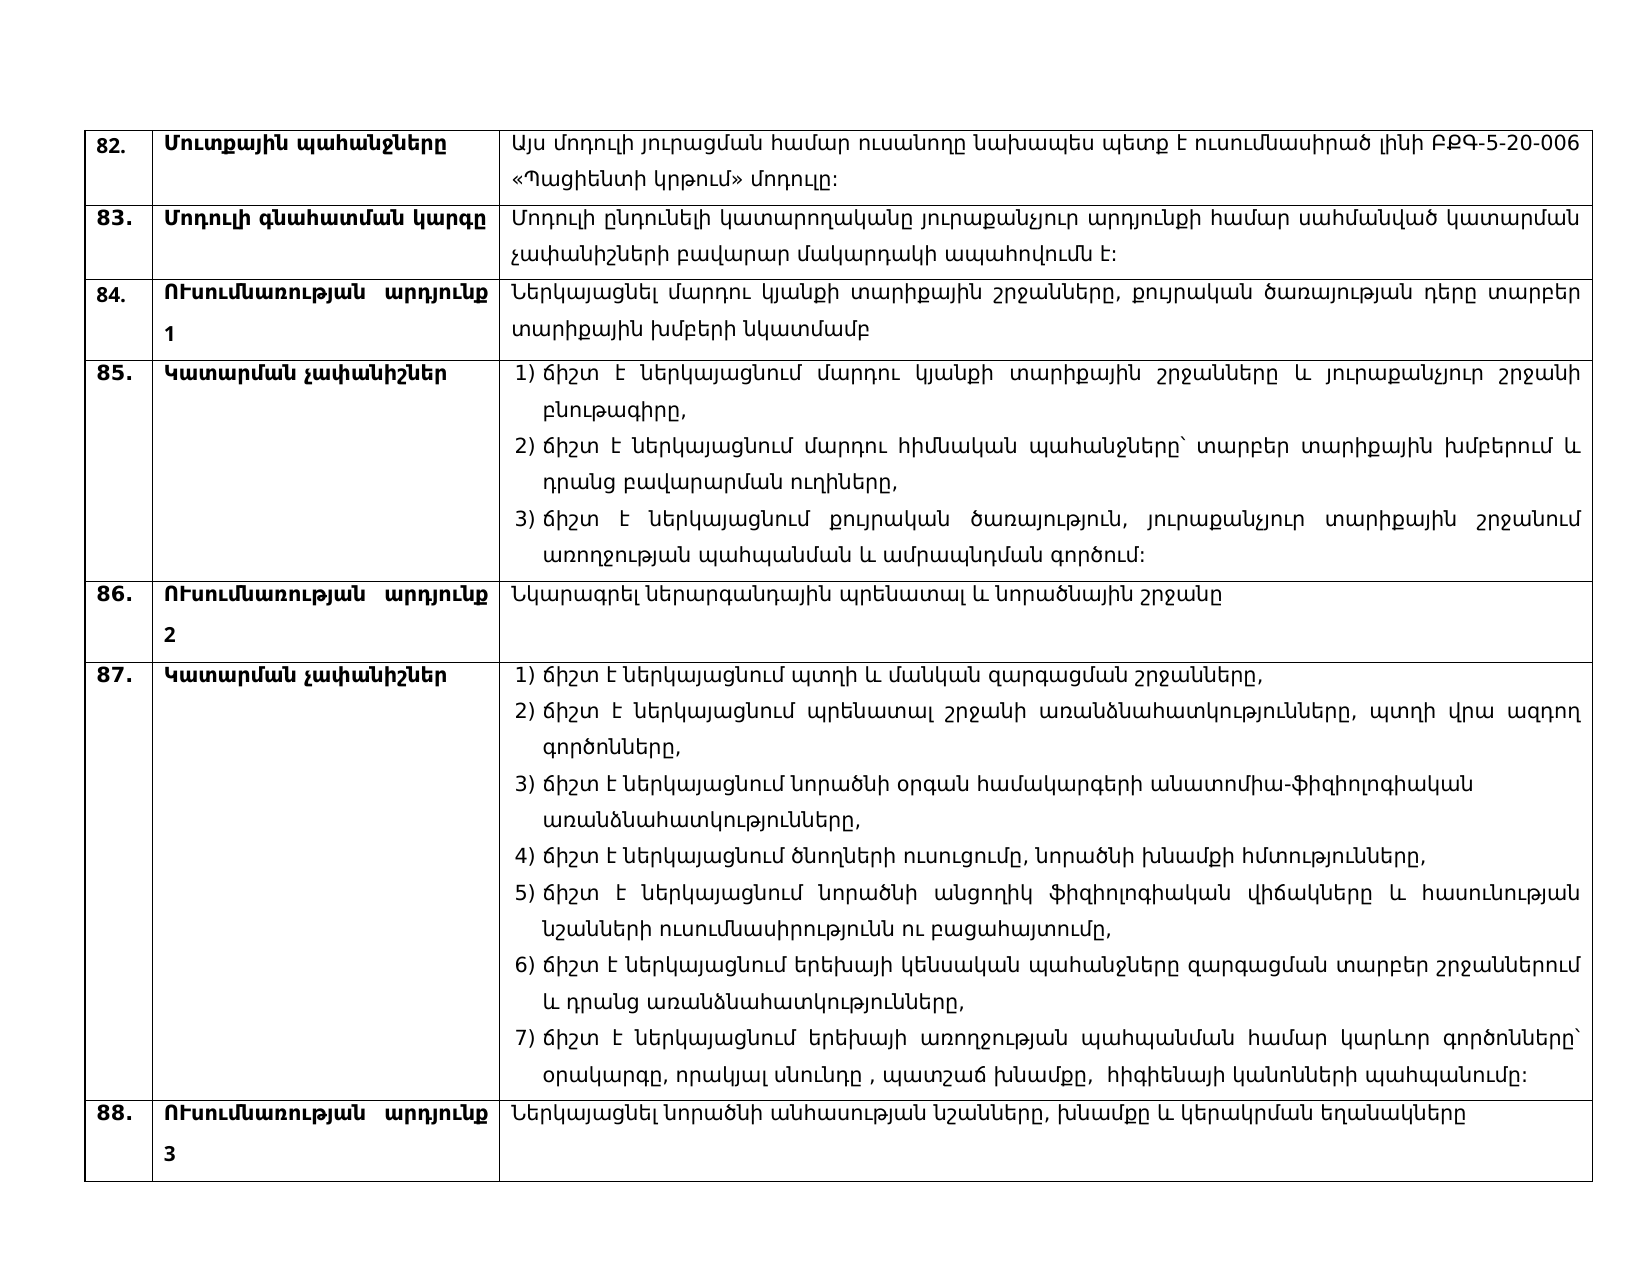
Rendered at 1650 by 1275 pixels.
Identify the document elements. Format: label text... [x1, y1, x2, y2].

table_cell ՈՒսումնառության արդյունք 1 [153, 280, 499, 360]
table_cell ՈՒսումնառության արդյունք 3 [153, 1101, 499, 1181]
table_cell [86, 361, 152, 581]
table_cell Կատարման չափանիշներ [153, 663, 499, 1100]
table_cell ճիշտ է ներկայացնում մարդու կյանքի տարիքային շրջանները և յուրաքանչյուր շրջանի բնութագիրը, ճիշտ է ներկայացնում մարդու հիմնական պահանջները՝ տարբեր տարիքային խմբերում և դրանց բավարարման ուղիները, ճիշտ է ներկայացնում քույրական ծառայություն, յուրաքանչյուր տարիքային շրջանում առողջության պահպանման և ամրապնդման գործում: [500, 361, 1592, 581]
table_cell Նկարագրել ներարգանդային պրենատալ և նորածնային շրջանը [500, 582, 1592, 662]
table_cell Այս մոդուլի յուրացման համար ուսանողը նախապես պետք է ուսումնասիրած լինի ԲՔԳ-5-20-006 «Պացիենտի կրթում» մոդուլը: [500, 131, 1592, 204]
table_cell [86, 131, 152, 204]
table_cell Ներկայացնել մարդու կյանքի տարիքային շրջանները, քույրական ծառայության դերը տարբեր տարիքային խմբերի նկատմամբ [500, 280, 1592, 360]
table_cell Ներկայացնել նորածնի անհասության նշանները, խնամքը և կերակրման եղանակները [500, 1101, 1592, 1181]
table_cell [86, 1101, 152, 1181]
table_cell [86, 206, 152, 279]
table_cell [86, 663, 152, 1100]
table_cell Մոդուլի գնահատման կարգը [153, 206, 499, 279]
table_cell ՈՒսումնառության արդյունք 2 [153, 582, 499, 662]
table_cell Մոդուլի ընդունելի կատարողականը յուրաքանչյուր արդյունքի համար սահմանված կատարման չափանիշների բավարար մակարդակի ապահովումն է: [500, 206, 1592, 279]
table_cell [86, 582, 152, 662]
table_cell [86, 280, 152, 360]
table_cell ճիշտ է ներկայացնում պտղի և մանկան զարգացման շրջանները, ճիշտ է ներկայացնում պրենատալ շրջանի առանձնահատկությունները, պտղի վրա ազդող գործոնները, ճիշտ է ներկայացնում նորածնի օրգան համակարգերի անատոմիա-ֆիզիոլոգիական առանձնահատկությունները, ճիշտ է ներկայացնում ծնողների ուսուցումը, նորածնի խնամքի հմտությունները, ճիշտ է ներկայացնում նորածնի անցողիկ ֆիզիոլոգիական վիճակները և հասունության նշանների ուսումնասիրությունն ու բացահայտումը, ճիշտ է ներկայացնում երեխայի կենսական պահանջները զարգացման տարբեր շրջաններում և դրանց առանձնահատկությունները, ճիշտ է ներկայացնում երեխայի առողջության պահպանման համար կարևոր գործոնները՝ օրակարգը, որակյալ սնունդը , պատշաճ խնամքը, հիգիենայի կանոնների պահպանումը: [500, 663, 1592, 1100]
table_cell Մուտքային պահանջները [153, 131, 499, 204]
table_cell Կատարման չափանիշներ [153, 361, 499, 581]
